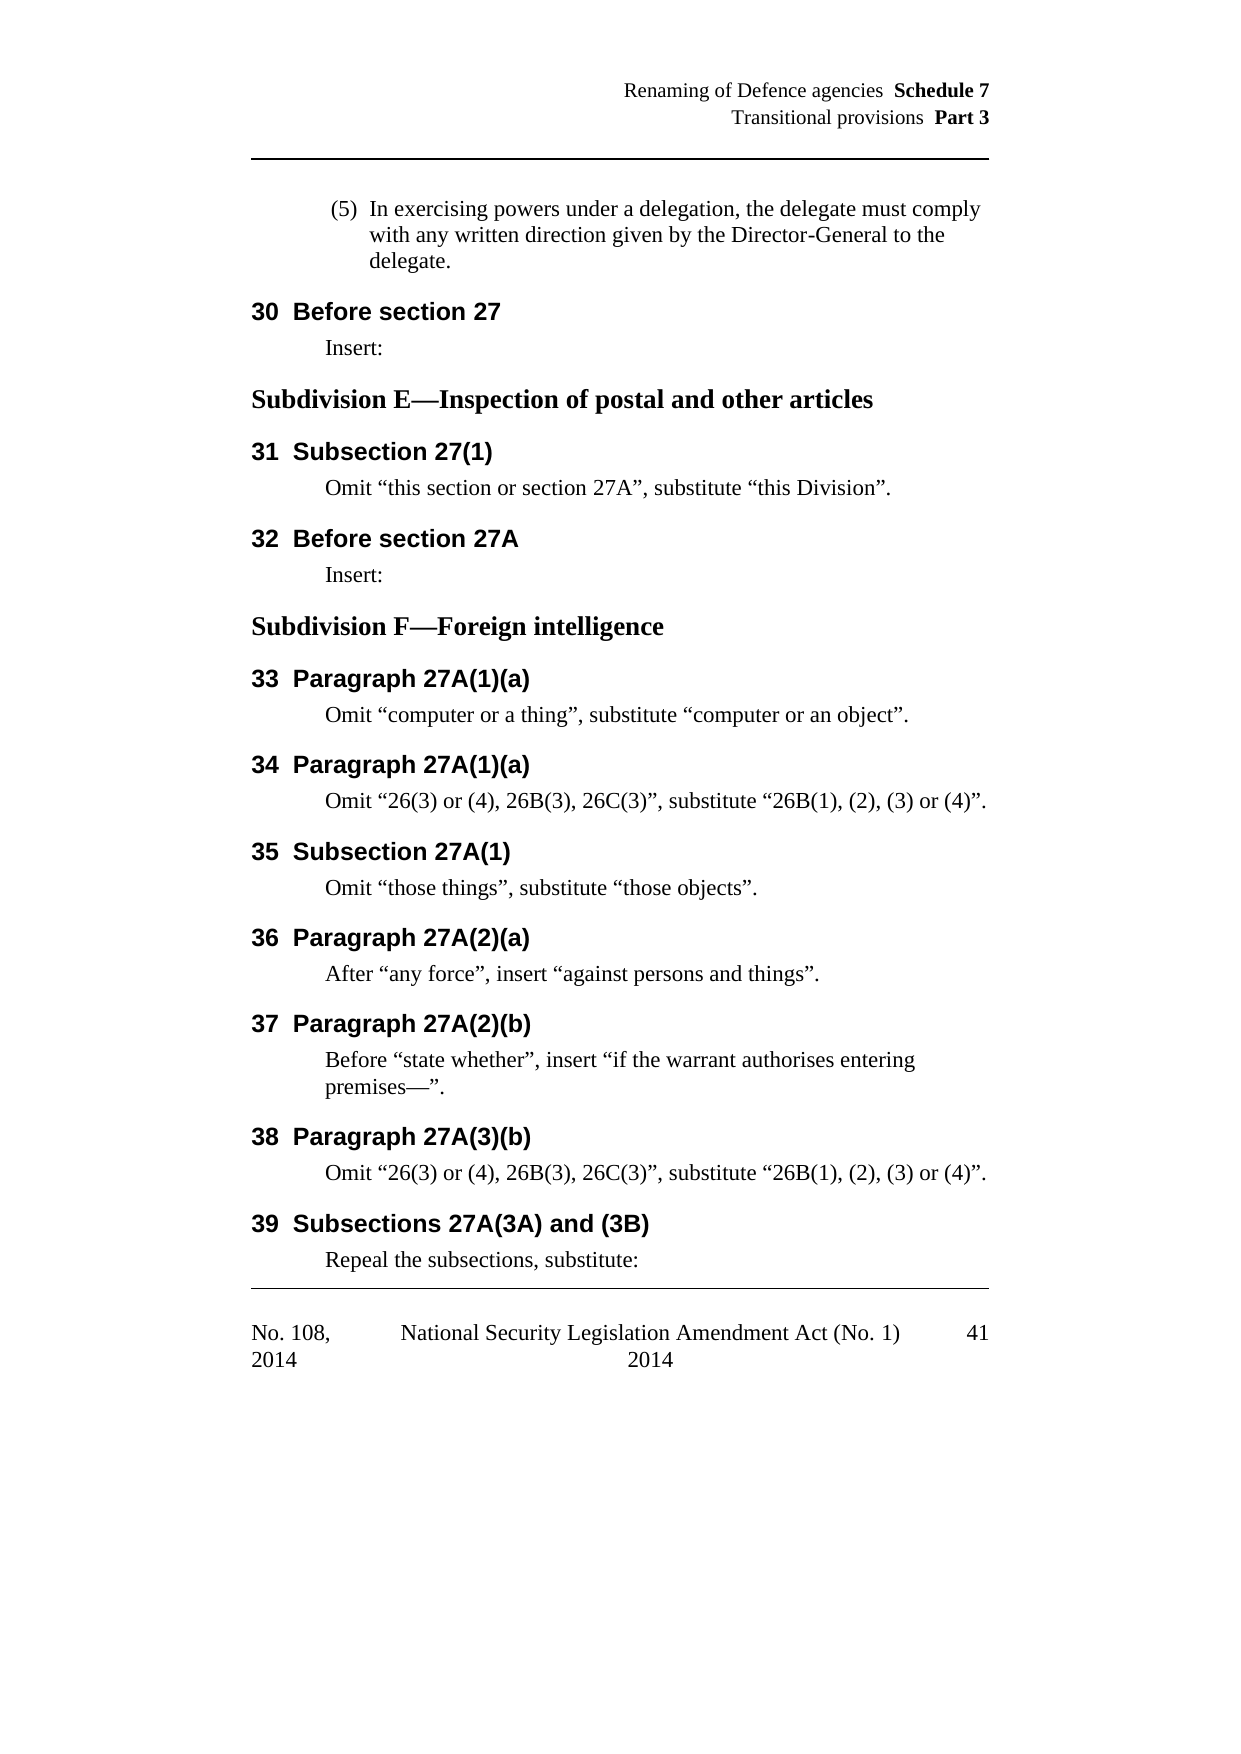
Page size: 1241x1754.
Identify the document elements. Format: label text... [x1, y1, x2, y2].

text 32 Before section 27A [251, 524, 989, 552]
text Omit “those things”, substitute “those objects”. [325, 874, 989, 900]
text 37 Paragraph 27A(2)(b) [251, 1009, 989, 1038]
text 36 Paragraph 27A(2)(a) [251, 923, 989, 952]
text Omit “26(3) or (4), 26B(3), 26C(3)”, substitute “26B(1), (2), (3) or (4)”. [325, 787, 989, 814]
text 34 Paragraph 27A(1)(a) [251, 750, 989, 779]
text Omit “computer or a thing”, substitute “computer or an object”. [325, 701, 989, 727]
text 38 Paragraph 27A(3)(b) [251, 1122, 989, 1151]
text Repeal the subsections, substitute: [325, 1246, 989, 1272]
text Omit “26(3) or (4), 26B(3), 26C(3)”, substitute “26B(1), (2), (3) or (4)”. [325, 1159, 989, 1186]
text After “any force”, insert “against persons and things”. [325, 960, 989, 987]
text 30 Before section 27 [251, 297, 989, 326]
text (5) In exercising powers under a delegation, the delegate must comply with any written direction given by the Director-General to the delegate. [251, 195, 989, 274]
text Subdivision E—Inspection of postal and other articles [251, 383, 989, 414]
text Subdivision F—Foreign intelligence [251, 610, 989, 641]
text Insert: [325, 561, 989, 587]
text 35 Subsection 27A(1) [251, 837, 989, 866]
text 33 Paragraph 27A(1)(a) [251, 664, 989, 693]
text 39 Subsections 27A(3A) and (3B) [251, 1208, 989, 1237]
text 31 Subsection 27(1) [251, 437, 989, 466]
text Insert: [325, 334, 989, 360]
text Omit “this section or section 27A”, substitute “this Division”. [325, 474, 989, 501]
text Before “state whether”, insert “if the warrant authorises entering premises—”. [325, 1047, 989, 1099]
